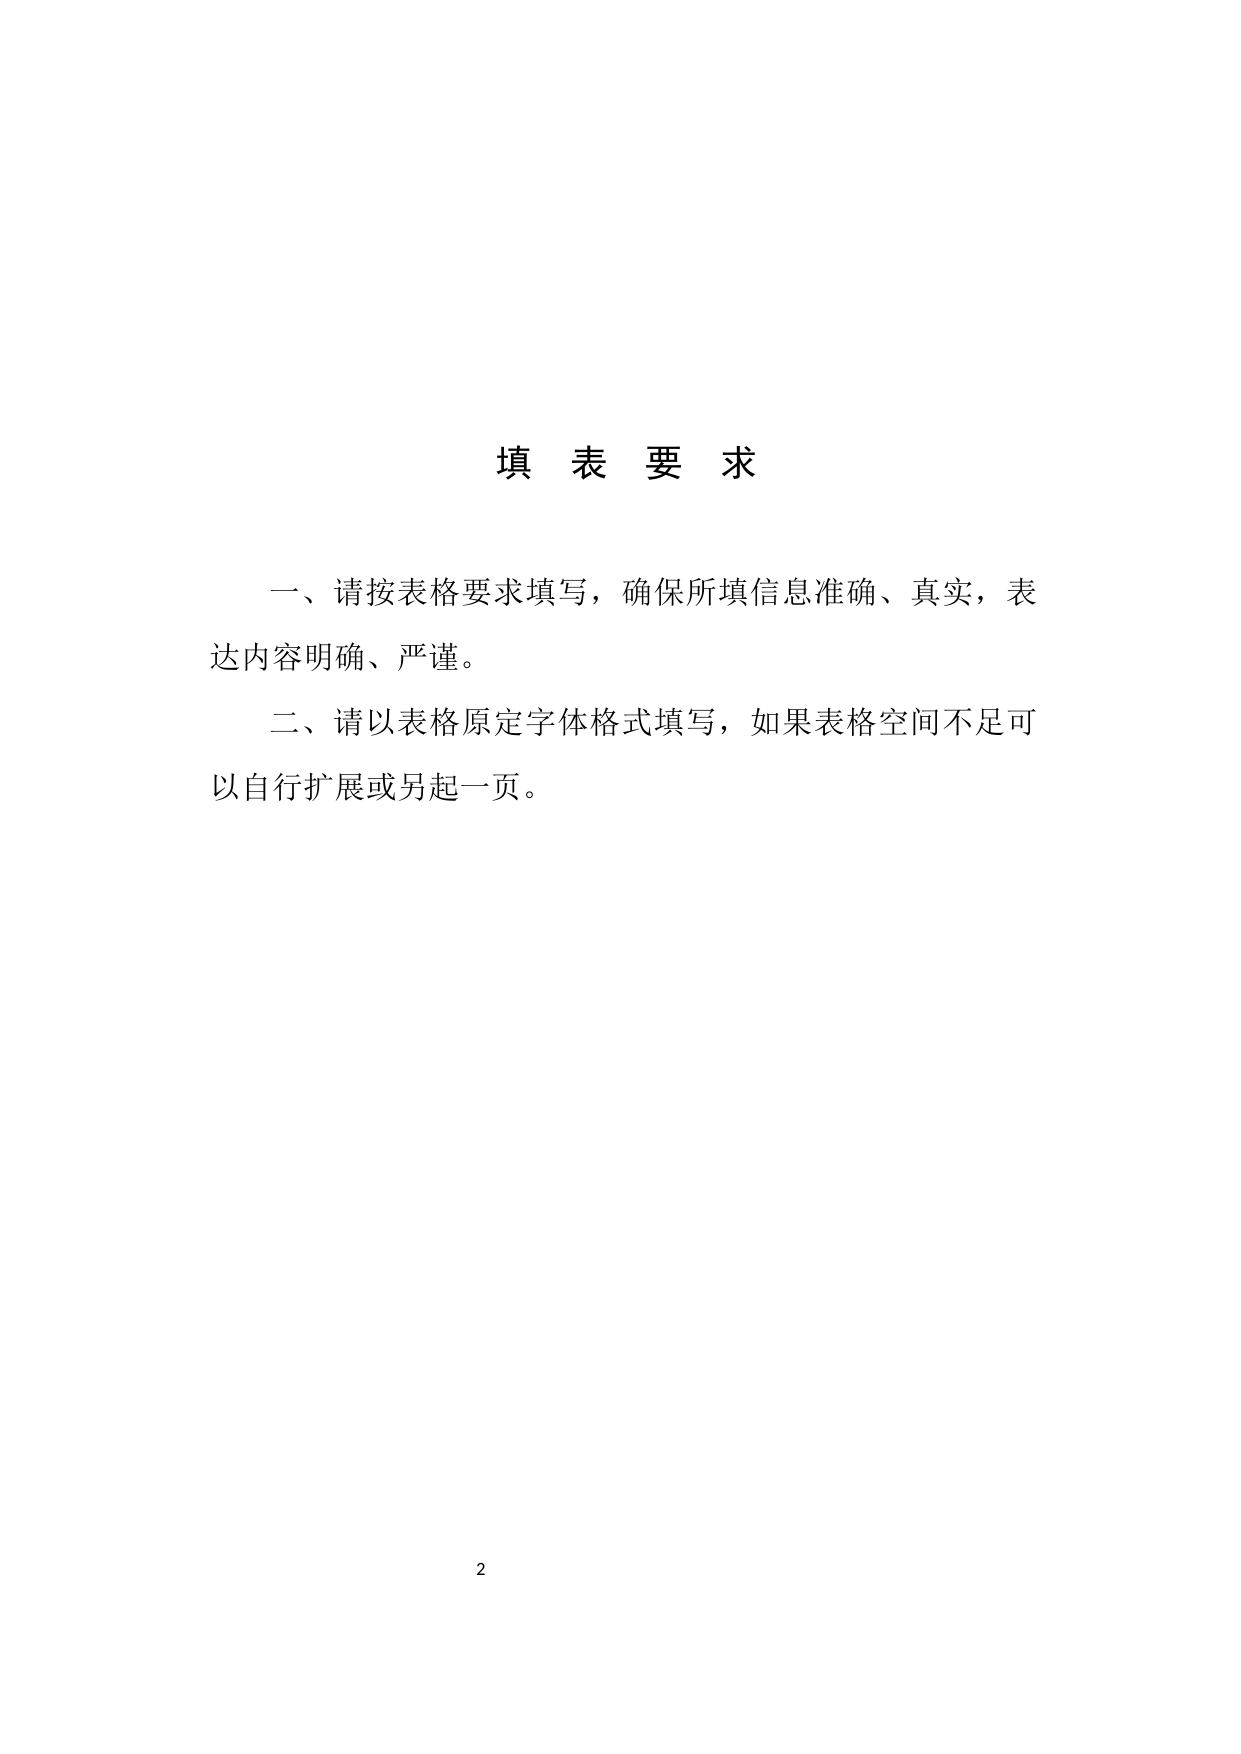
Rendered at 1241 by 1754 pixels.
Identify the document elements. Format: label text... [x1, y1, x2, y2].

text 填 表 要 求 [165, 428, 1087, 493]
text 二、请以表格原定字体格式填写，如果表格空间不足可以自行扩展或另起一页。 [209, 688, 1039, 818]
text 一、请按表格要求填写，确保所填信息准确、真实，表达内容明确、严谨。 [209, 558, 1039, 688]
